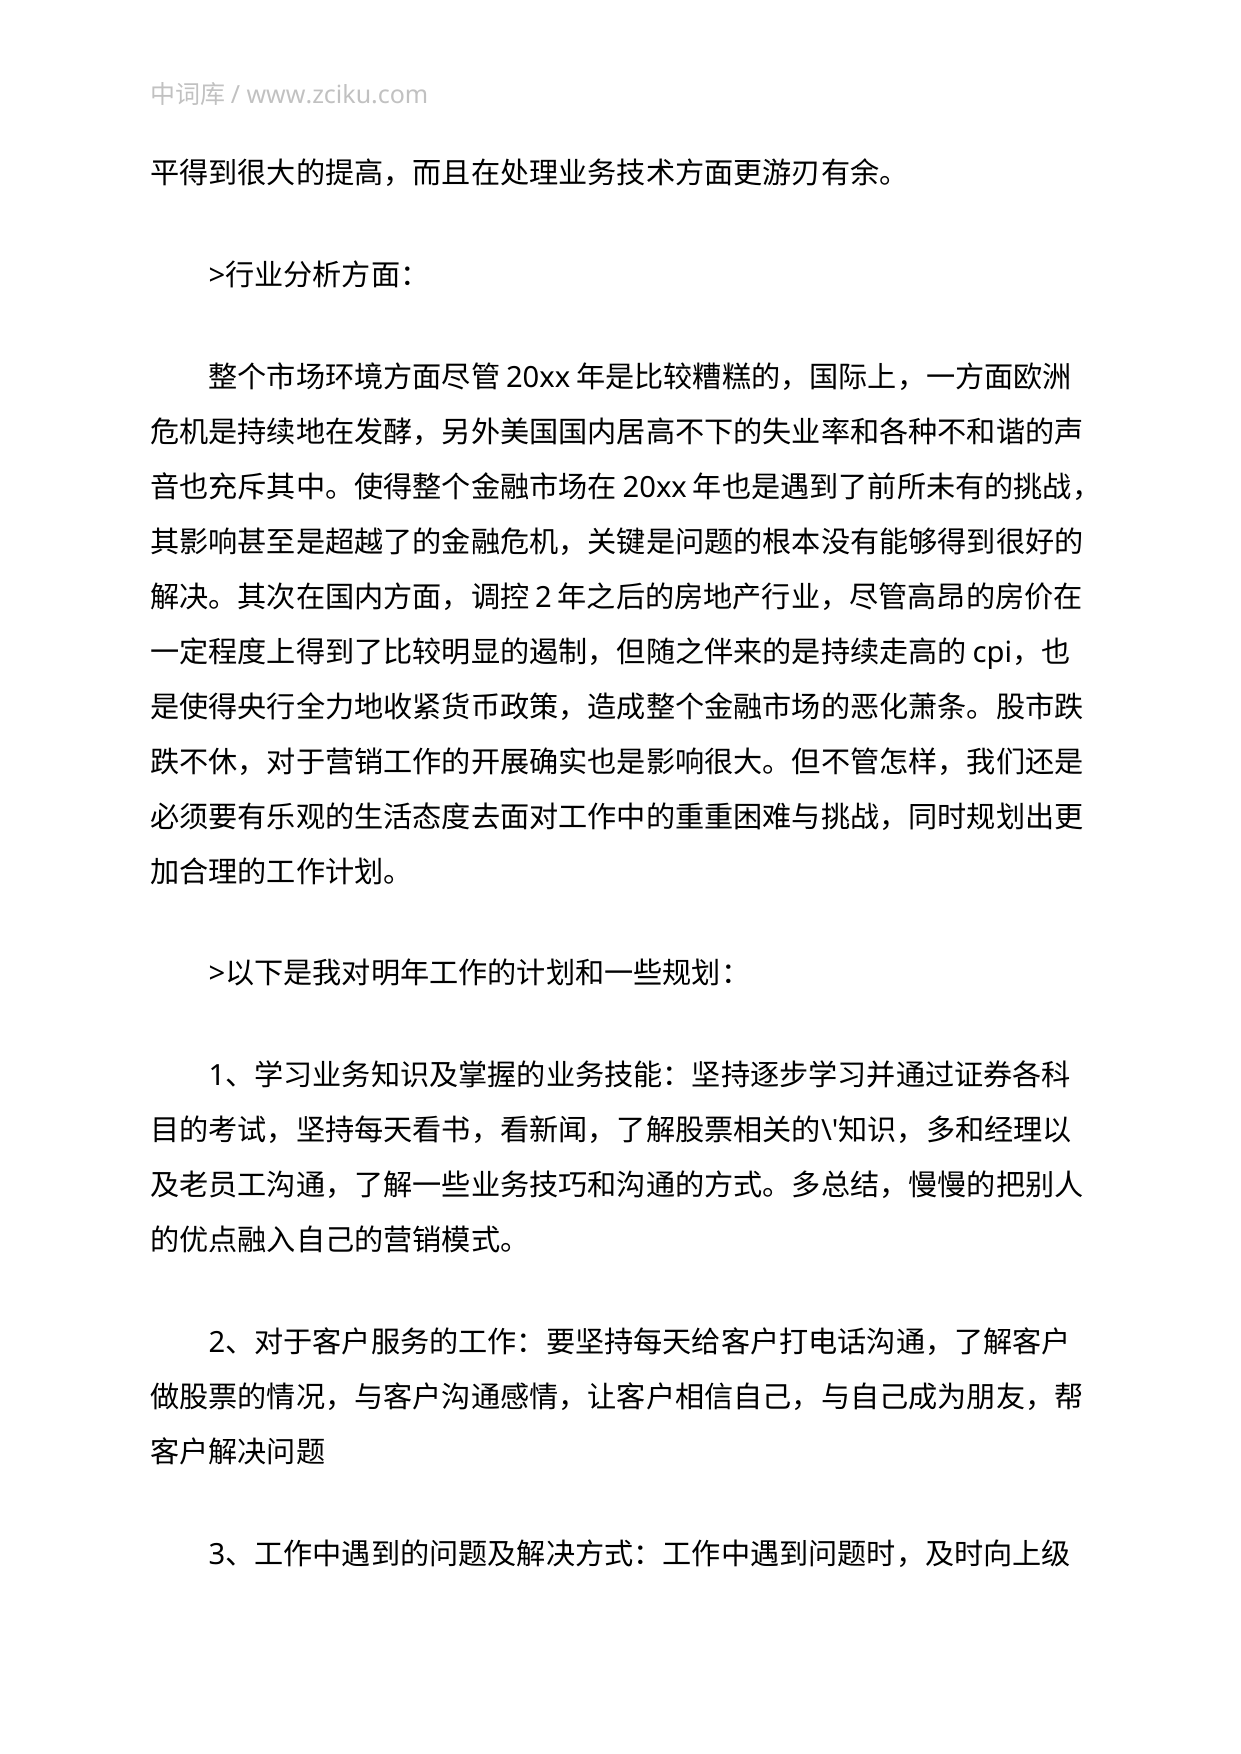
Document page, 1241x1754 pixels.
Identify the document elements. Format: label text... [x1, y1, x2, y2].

text >行业分析方面： [150, 252, 1090, 294]
text 2、对于客户服务的工作：要坚持每天给客户打电话沟通，了解客户做股票的情况，与客户沟通感情，让客户相信自己，与自己成为朋友，帮客户解决问题 [150, 1319, 1090, 1471]
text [150, 150, 1090, 192]
text 1、学习业务知识及掌握的业务技能：坚持逐步学习并通过证券各科目的考试，坚持每天看书，看新闻，了解股票相关的\'知识，多和经理以及老员工沟通，了解一些业务技巧和沟通的方式。多总结，慢慢的把别人的优点融入自己的营销模式。 [150, 1052, 1090, 1259]
text >以下是我对明年工作的计划和一些规划： [150, 950, 1090, 992]
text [150, 1530, 1090, 1573]
text 整个市场环境方面尽管20xx年是比较糟糕的，国际上，一方面欧洲危机是持续地在发酵，另外美国国内居高不下的失业率和各种不和谐的声音也充斥其中。使得整个金融市场在20xx年也是遇到了前所未有的挑战，其影响甚至是超越了的金融危机，关键是问题的根本没有能够得到很好的解决。其次在国内方面，调控2年之后的房地产行业，尽管高昂的房价在一定程度上得到了比较明显的遏制，但随之伴来的是持续走高的cpi，也是使得央行全力地收紧货币政策，造成整个金融市场的恶化萧条。股市跌跌不休，对于营销工作的开展确实也是影响很大。但不管怎样，我们还是必须要有乐观的生活态度去面对工作中的重重困难与挑战，同时规划出更加合理的工作计划。 [150, 354, 1090, 891]
